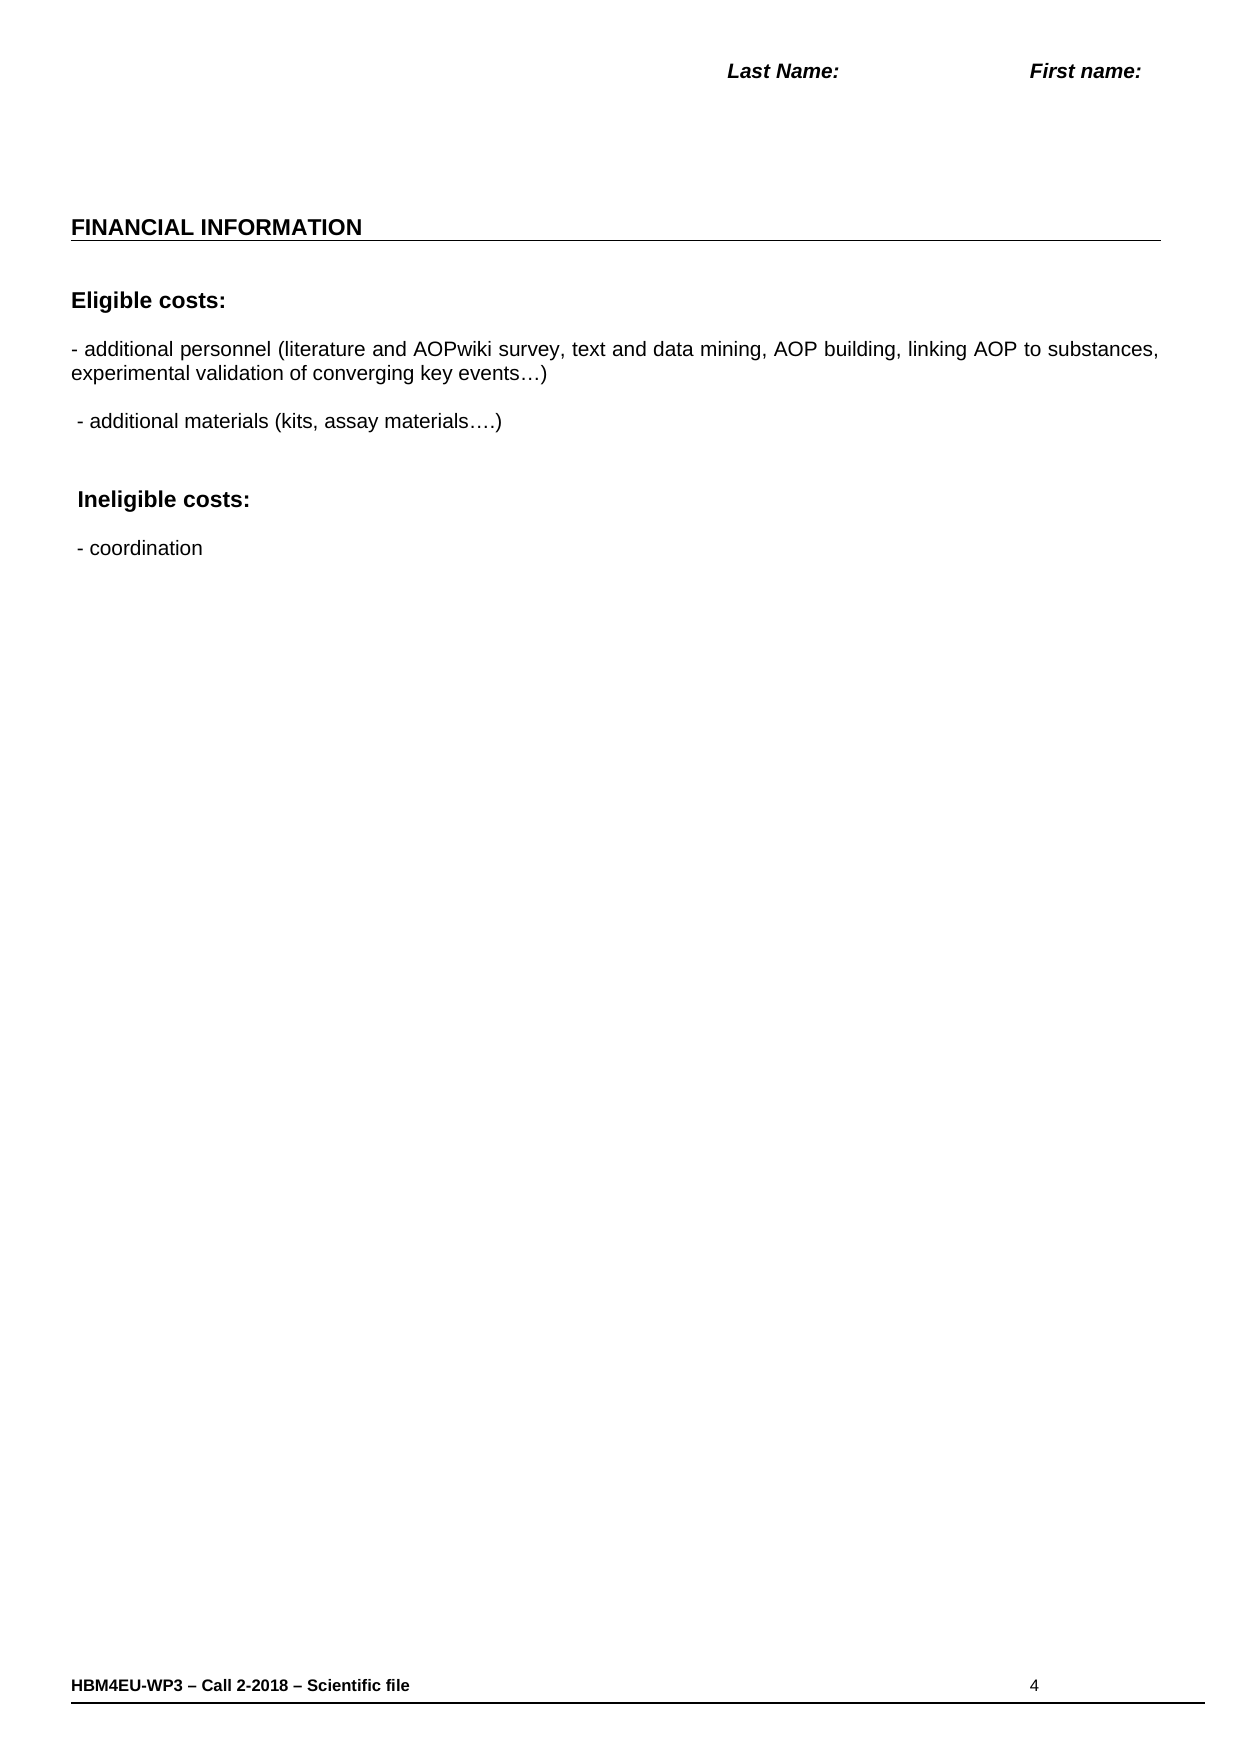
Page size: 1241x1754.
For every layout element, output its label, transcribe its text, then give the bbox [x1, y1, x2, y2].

text - additional materials (kits, assay materials….) [71, 409, 1161, 433]
text Eligible costs: [71, 287, 1161, 313]
subtitle Financial information [71, 214, 1205, 240]
text Ineligible costs: [71, 486, 1161, 512]
text - additional personnel (literature and AOPwiki survey, text and data mining, AOP building, linking AOP to substances, experimental validation of converging key events…) [71, 337, 1161, 385]
text - coordination [71, 536, 1161, 560]
